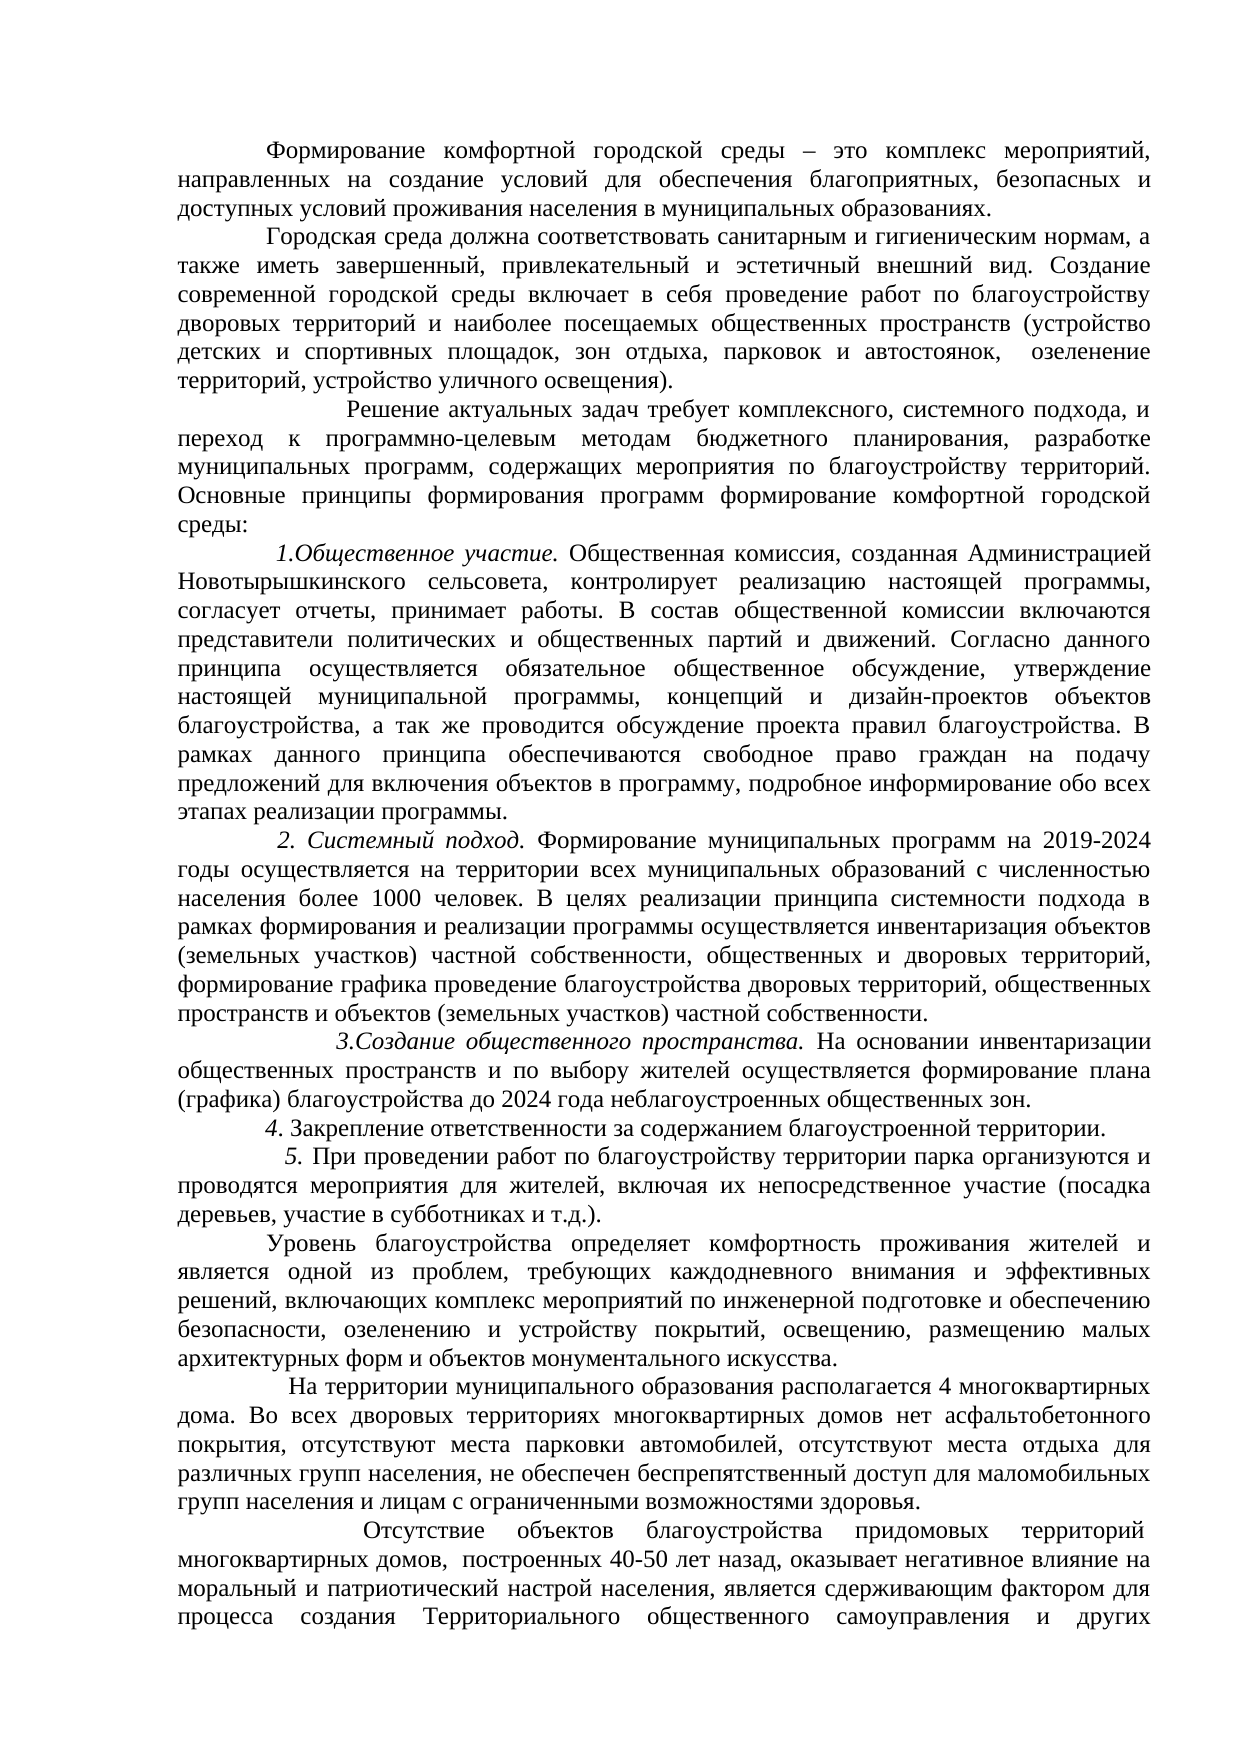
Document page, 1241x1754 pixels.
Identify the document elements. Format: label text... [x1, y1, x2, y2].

text Решение актуальных задач требует комплексного, системного подхода, и переход к программно-целевым методам бюджетного планирования, разработке муниципальных программ, содержащих мероприятия по благоустройству территорий. Основные принципы формирования программ формирование комфортной городской среды: [177, 394, 1152, 538]
text 1.Общественное участие. Общественная комиссия, созданная Администрацией Новотырышкинского сельсовета, контролирует реализацию настоящей программы, согласует отчеты, принимает работы. В состав общественной комиссии включаются представители политических и общественных партий и движений. Согласно данного принципа осуществляется обязательное общественное обсуждение, утверждение настоящей муниципальной программы, концепций и дизайн-проектов объектов благоустройства, а так же проводится обсуждение проекта правил благоустройства. В рамках данного принципа обеспечиваются свободное право граждан на подачу предложений для включения объектов в программу, подробное информирование обо всех этапах реализации программы. [177, 538, 1152, 825]
text 4. Закрепление ответственности за содержанием благоустроенной территории. [177, 1113, 1152, 1141]
text Уровень благоустройства определяет комфортность проживания жителей и является одной из проблем, требующих каждодневного внимания и эффективных решений, включающих комплекс мероприятий по инженерной подготовке и обеспечению безопасности, озеленению и устройству покрытий, освещению, размещению малых архитектурных форм и объектов монументального искусства. [177, 1228, 1152, 1371]
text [177, 1515, 1152, 1630]
text 5. При проведении работ по благоустройству территории парка организуются и проводятся мероприятия для жителей, включая их непосредственное участие (посадка деревьев, участие в субботниках и т.д.). [177, 1141, 1152, 1228]
text 2. Системный подход. Формирование муниципальных программ на 2019-2024 годы осуществляется на территории всех муниципальных образований с численностью населения более 1000 человек. В целях реализации принципа системности подхода в рамках формирования и реализации программы осуществляется инвентаризация объектов (земельных участков) частной собственности, общественных и дворовых территорий, формирование графика проведение благоустройства дворовых территорий, общественных пространств и объектов (земельных участков) частной собственности. [177, 825, 1152, 1026]
text Формирование комфортной городской среды – это комплекс мероприятий, направленных на создание условий для обеспечения благоприятных, безопасных и доступных условий проживания населения в муниципальных образованиях. [177, 135, 1152, 221]
text Городская среда должна соответствовать санитарным и гигиеническим нормам, а также иметь завершенный, привлекательный и эстетичный внешний вид. Создание современной городской среды включает в себя проведение работ по благоустройству дворовых территорий и наиболее посещаемых общественных пространств (устройство детских и спортивных площадок, зон отдыха, парковок и автостоянок, озеленение территорий, устройство уличного освещения). [177, 221, 1152, 394]
text На территории муниципального образования располагается 4 многоквартирных дома. Во всех дворовых территориях многоквартирных домов нет асфальтобетонного покрытия, отсутствуют места парковки автомобилей, отсутствуют места отдыха для различных групп населения, не обеспечен беспрепятственный доступ для маломобильных групп населения и лицам с ограниченными возможностями здоровья. [177, 1371, 1152, 1515]
text 3.Создание общественного пространства. На основании инвентаризации общественных пространств и по выбору жителей осуществляется формирование плана (графика) благоустройства до 2024 года неблагоустроенных общественных зон. [177, 1026, 1152, 1113]
